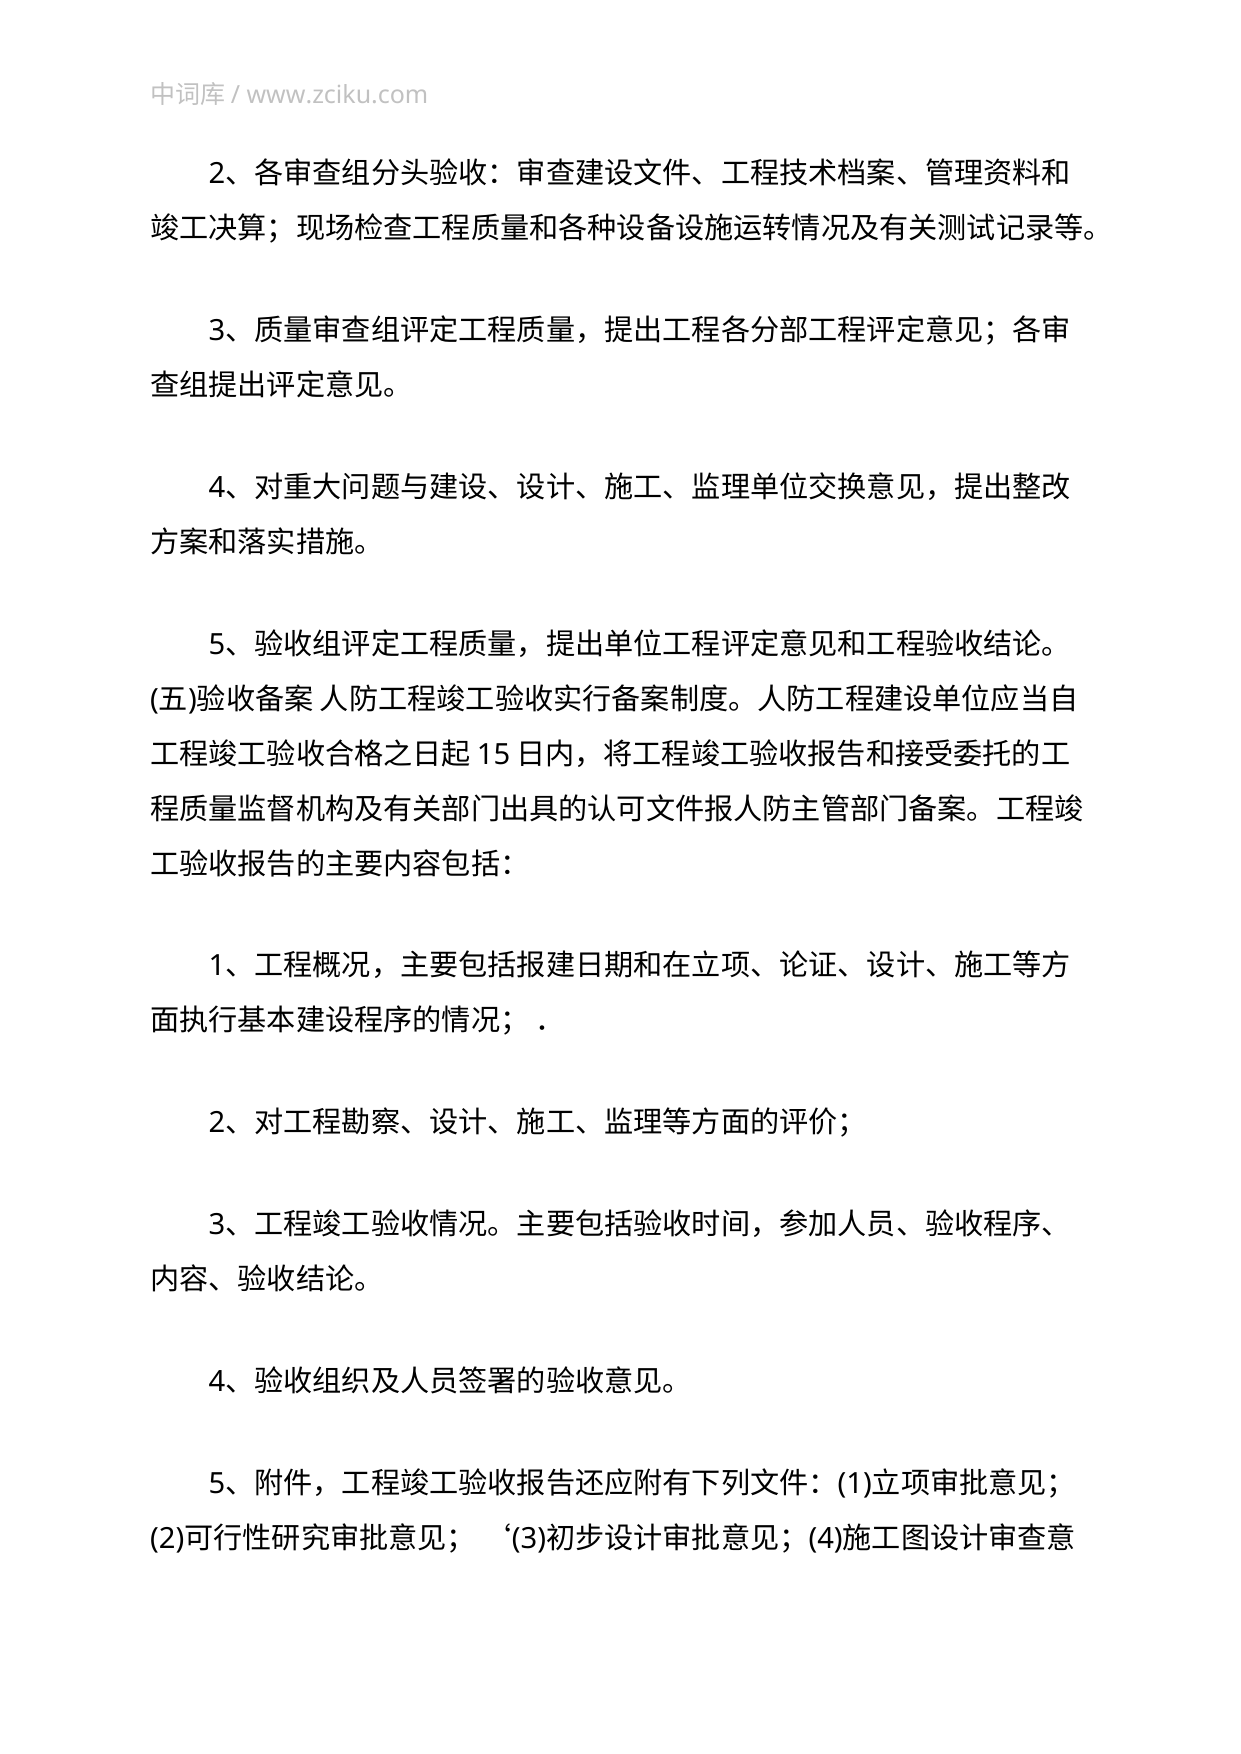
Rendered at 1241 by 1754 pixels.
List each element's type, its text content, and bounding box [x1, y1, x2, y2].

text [150, 1459, 1090, 1557]
text 3、工程竣工验收情况。主要包括验收时间，参加人员、验收程序、内容、验收结论。 [150, 1201, 1090, 1298]
text 5、验收组评定工程质量，提出单位工程评定意见和工程验收结论。(五)验收备案 人防工程竣工验收实行备案制度。人防工程建设单位应当自工程竣工验收合格之日起15日内，将工程竣工验收报告和接受委托的工程质量监督机构及有关部门出具的认可文件报人防主管部门备案。工程竣工验收报告的主要内容包括： [150, 620, 1090, 882]
text 3、质量审查组评定工程质量，提出工程各分部工程评定意见；各审查组提出评定意见。 [150, 307, 1090, 404]
text 2、对工程勘察、设计、施工、监理等方面的评价； [150, 1099, 1090, 1141]
text 1、工程概况，主要包括报建日期和在立项、论证、设计、施工等方面执行基本建设程序的情况； ． [150, 942, 1090, 1039]
text 4、对重大问题与建设、设计、施工、监理单位交换意见，提出整改方案和落实措施。 [150, 463, 1090, 561]
text 4、验收组织及人员签署的验收意见。 [150, 1357, 1090, 1400]
text 2、各审查组分头验收：审查建设文件、工程技术档案、管理资料和竣工决算；现场检查工程质量和各种设备设施运转情况及有关测试记录等。 [150, 150, 1090, 247]
